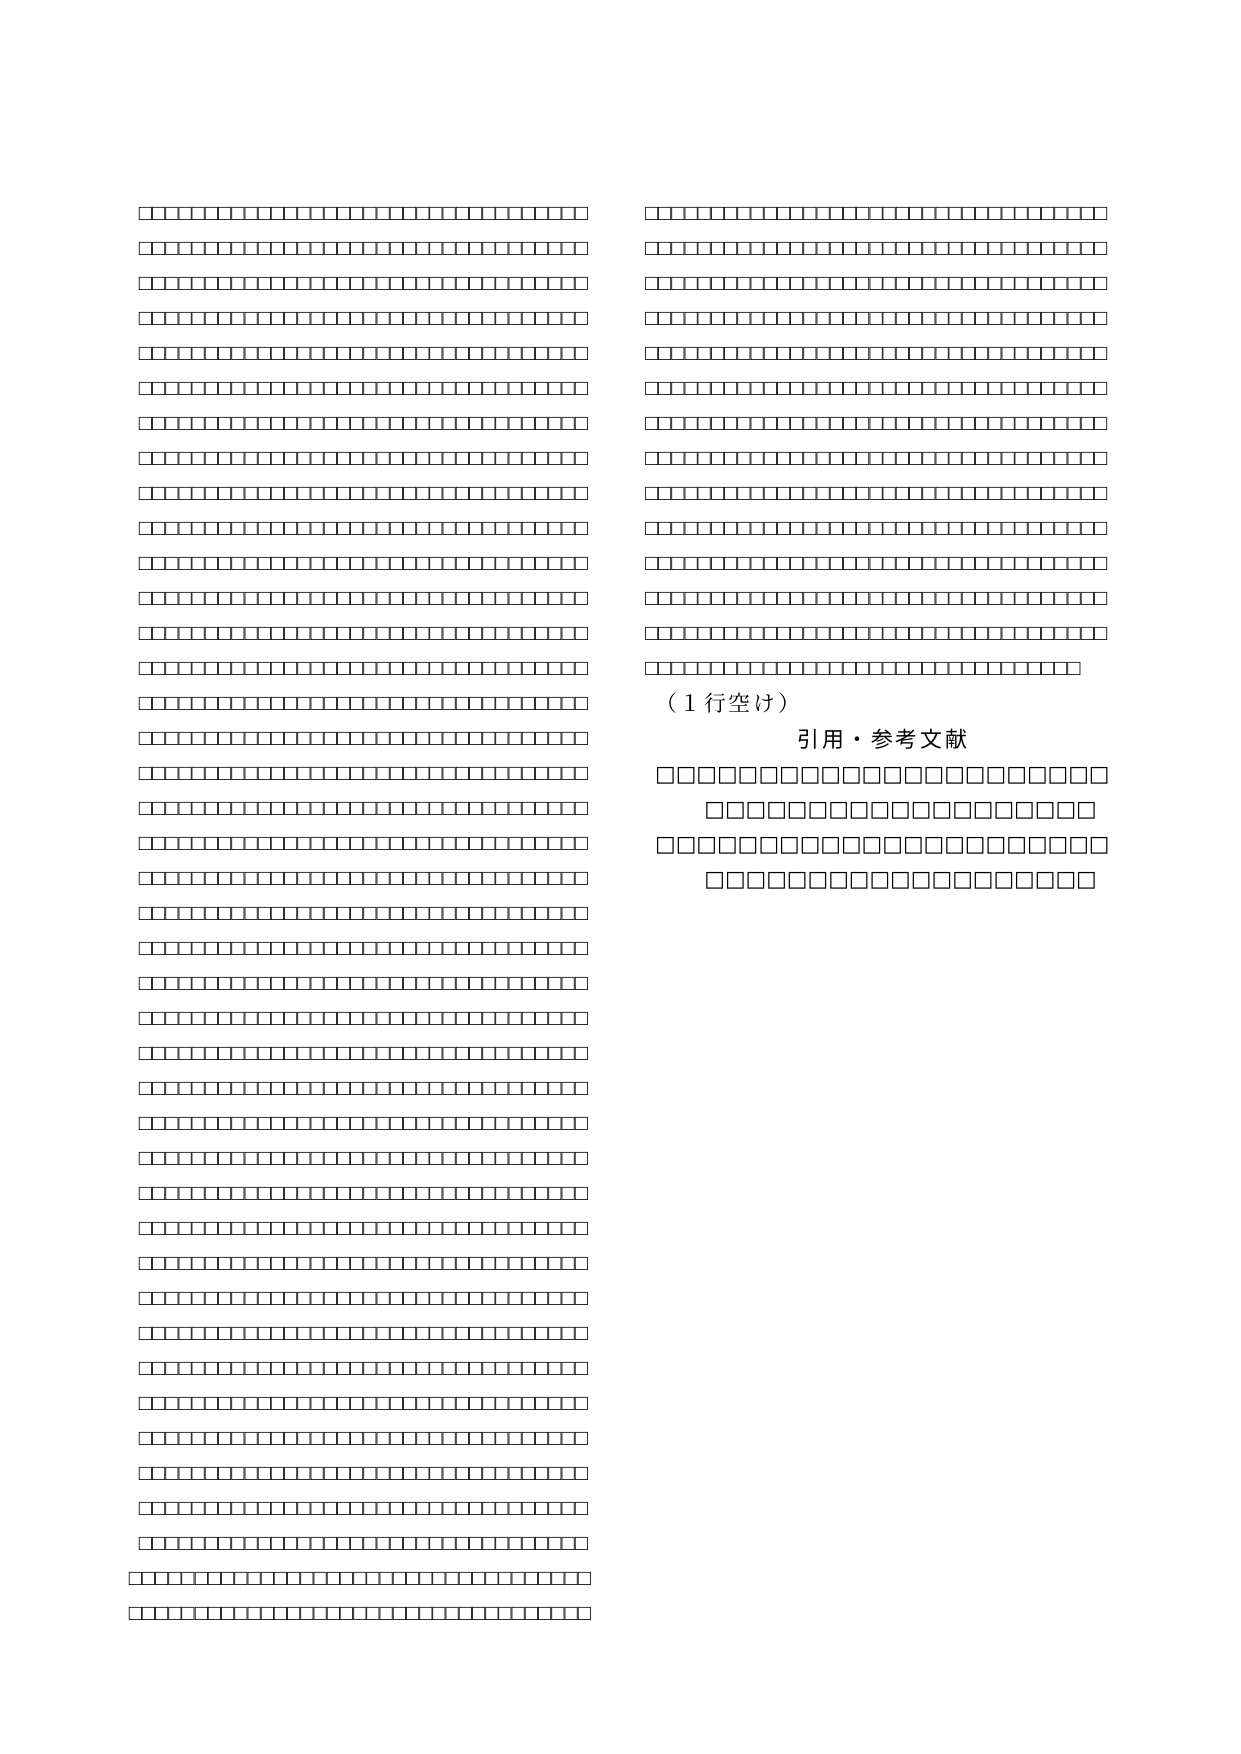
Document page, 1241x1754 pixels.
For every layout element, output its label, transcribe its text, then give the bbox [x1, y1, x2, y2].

text □□□□□□□□□□□□□□□□□□□□□□□□□□□□□□□□□□□□□□□□□ [642, 825, 1112, 895]
text （１行空け） [642, 685, 1112, 720]
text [642, 195, 1112, 685]
subtitle 引用・参考文献 [642, 720, 1112, 755]
text □□□□□□□□□□□□□□□□□□□□□□□□□□□□□□□□□□□□□□□□□ [642, 755, 1112, 825]
